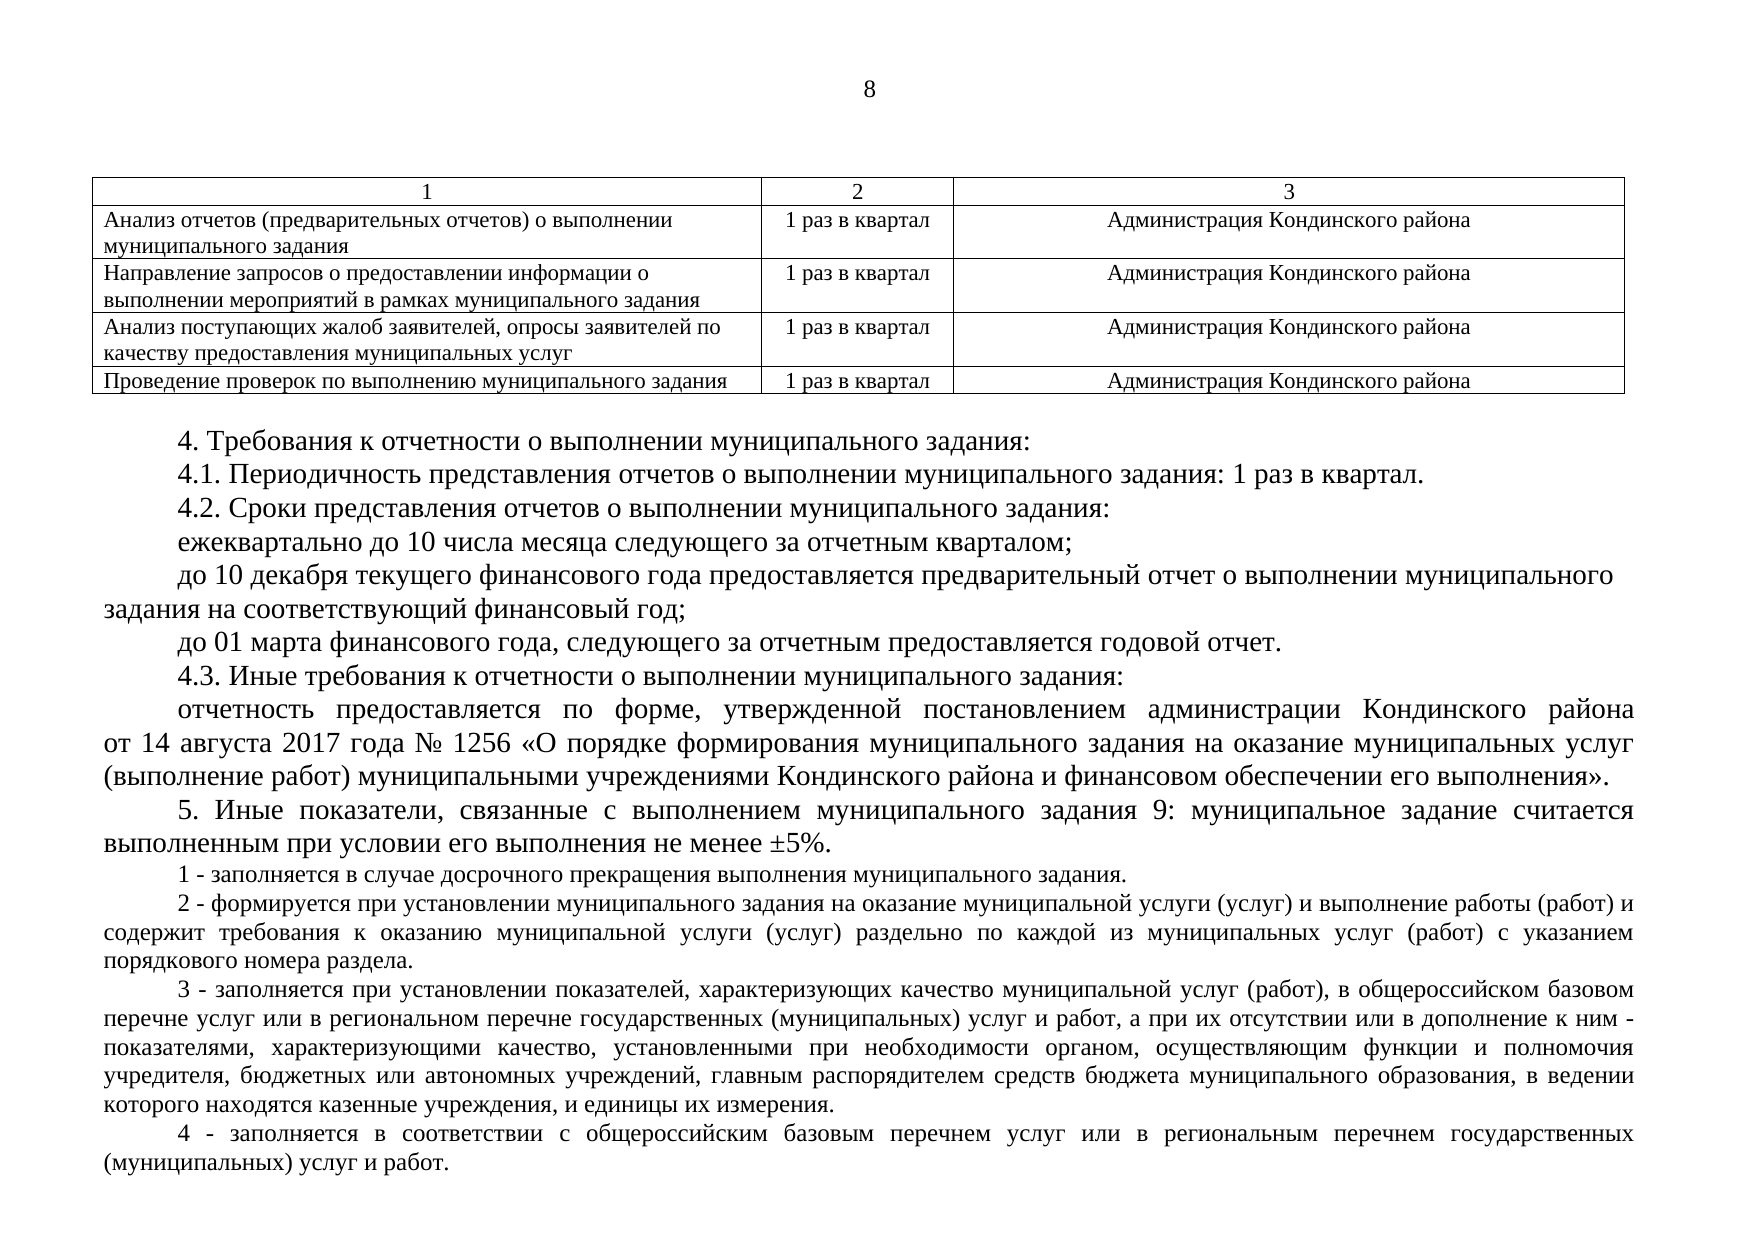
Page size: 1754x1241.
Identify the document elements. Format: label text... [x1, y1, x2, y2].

table_cell 2 [762, 178, 953, 204]
text ежеквартально до 10 числа месяца следующего за отчетным кварталом; [103, 524, 1636, 557]
table_cell Анализ отчетов (предварительных отчетов) о выполнении муниципального задания [349, 206, 761, 258]
table_cell 1 [93, 178, 761, 204]
table_cell Администрация Кондинского района [954, 259, 1624, 312]
table_cell Проведение проверок по выполнению муниципального задания [93, 367, 761, 393]
table_cell 1 раз в квартал [762, 206, 953, 258]
table_cell 1 раз в квартал [762, 259, 953, 312]
text отчетность предоставляется по форме, утвержденной постановлением администрации Кондинского района от 14 августа 2017 года № 1256 «О порядке формирования муниципального задания на оказание муниципальных услуг (выполнение работ) муниципальными учреждениями Кондинского района и финансовом обеспечении его выполнения». [103, 691, 1636, 792]
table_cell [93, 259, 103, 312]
text до 01 марта финансового года, следующего за отчетным предоставляется годовой отчет. [103, 624, 1636, 658]
text 2 - формируется при установлении муниципального задания на оказание муниципальной услуги (услуг) и выполнение работы (работ) и содержит требования к оказанию муниципальной услуги (услуг) раздельно по каждой из муниципальных услуг (работ) с указанием порядкового номера раздела. [103, 888, 1636, 974]
text 4.3. Иные требования к отчетности о выполнении муниципального задания: [103, 658, 1636, 691]
text 4.1. Периодичность представления отчетов о выполнении муниципального задания: 1 раз в квартал. [103, 457, 1636, 490]
table_cell 1 раз в квартал [762, 313, 953, 366]
text 4. Требования к отчетности о выполнении муниципального задания: [103, 423, 1636, 457]
text 1 - заполняется в случае досрочного прекращения выполнения муниципального задания. [103, 859, 1636, 888]
table_cell 3 [954, 178, 1624, 204]
text 5. Иные показатели, связанные с выполнением муниципального задания 9: муниципальное задание считается выполненным при условии его выполнения не менее ±5%. [103, 792, 1636, 859]
table_cell Администрация Кондинского района [954, 367, 1624, 393]
table_cell 1 раз в квартал [762, 367, 953, 393]
table_cell Администрация Кондинского района [954, 313, 1624, 366]
text до 10 декабря текущего финансового года предоставляется предварительный отчет о выполнении муниципального задания на соответствующий финансовый год; [103, 557, 1636, 624]
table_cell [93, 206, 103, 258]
text 3 - заполняется при установлении показателей, характеризующих качество муниципальной услуг (работ), в общероссийском базовом перечне услуг или в региональном перечне государственных (муниципальных) услуг и работ, а при их отсутствии или в дополнение к ним - показателями, характеризующими качество, установленными при необходимости органом, осуществляющим функции и полномочия учредителя, бюджетных или автономных учреждений, главным распорядителем средств бюджета муниципального образования, в ведении которого находятся казенные учреждения, и единицы их измерения. [103, 974, 1636, 1118]
table_cell Анализ поступающих жалоб заявителей, опросы заявителей по качеству предоставления муниципальных услуг [93, 313, 761, 366]
text 4.2. Сроки представления отчетов о выполнении муниципального задания: [103, 490, 1636, 524]
table_cell Администрация Кондинского района [954, 206, 1624, 258]
text 4 - заполняется в соответствии с общероссийским базовым перечнем услуг или в региональным перечнем государственных (муниципальных) услуг и работ. [103, 1118, 1636, 1175]
